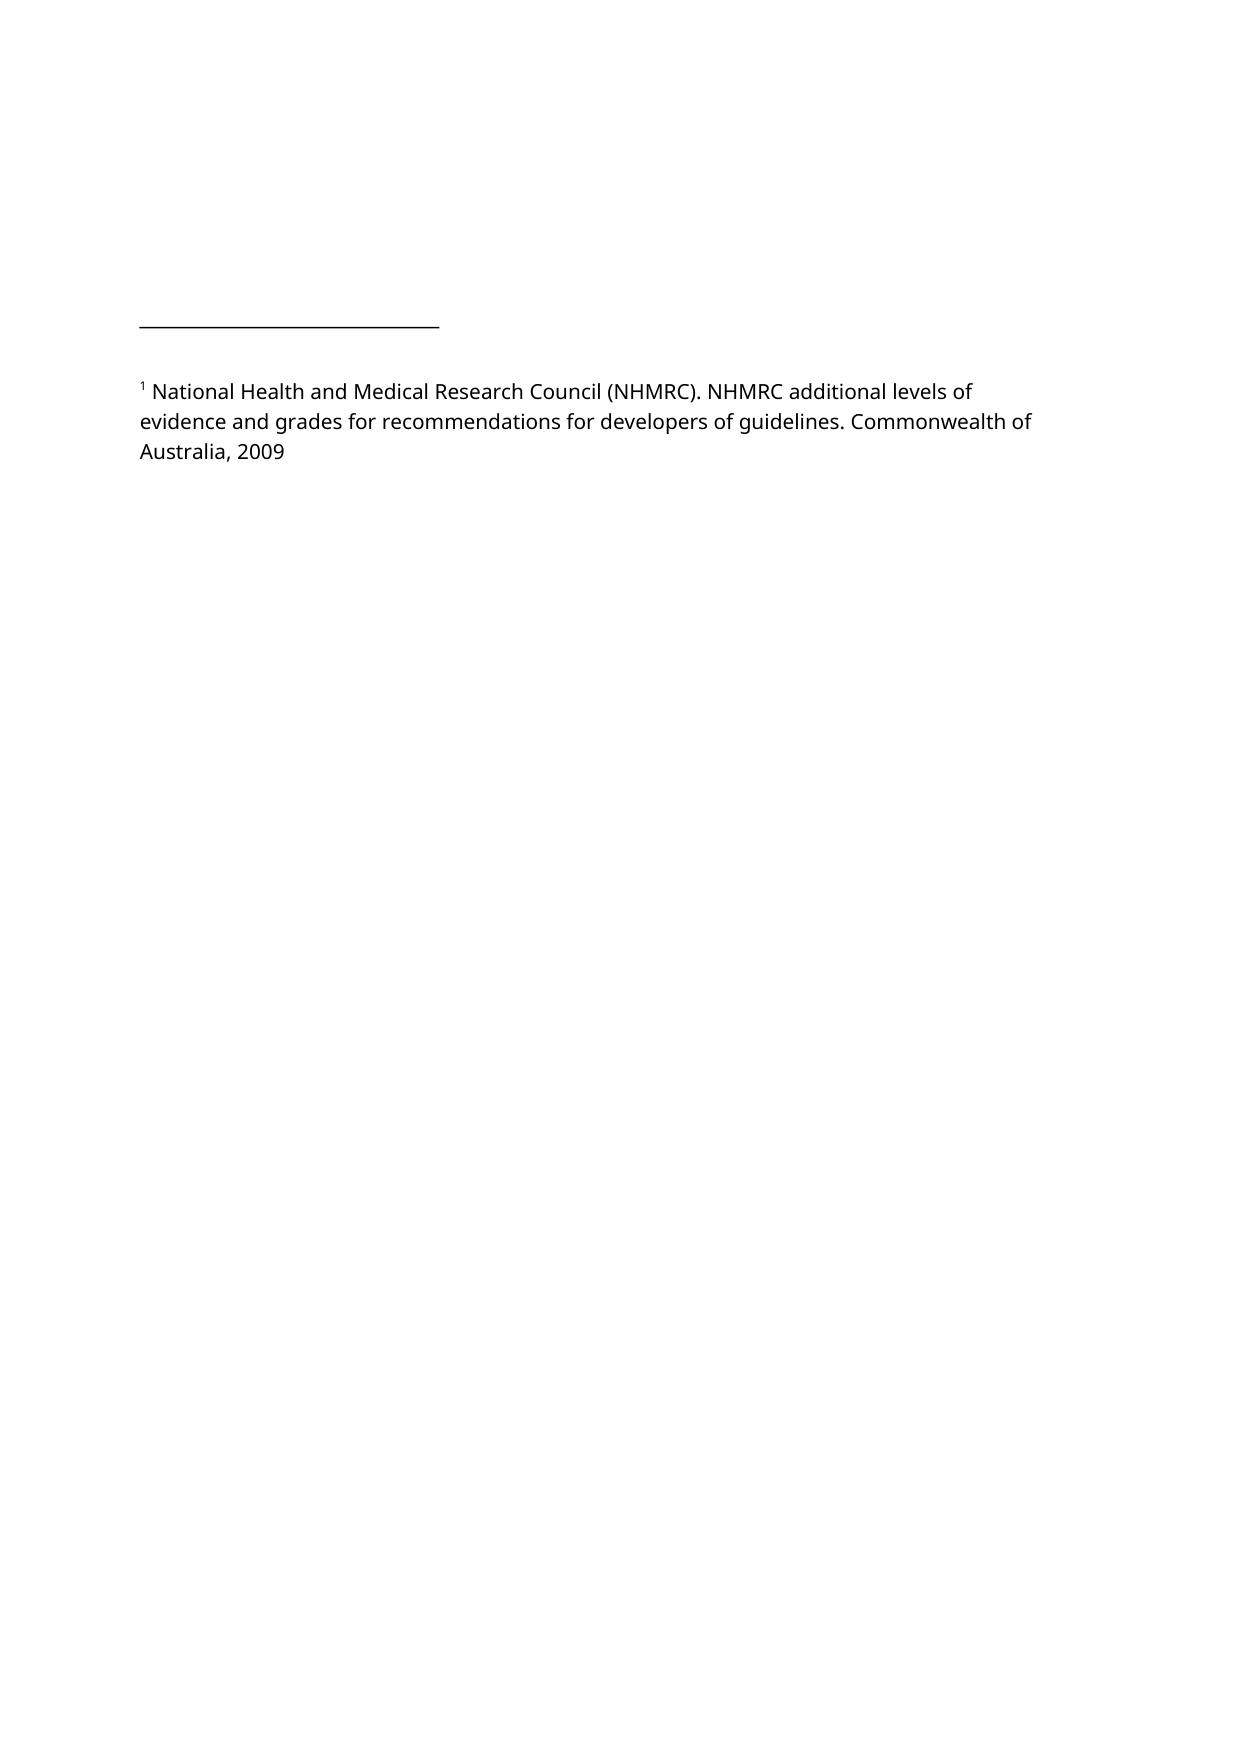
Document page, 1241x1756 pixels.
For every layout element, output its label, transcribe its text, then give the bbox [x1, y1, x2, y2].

text 1 National Health and Medical Research Council (NHMRC). NHMRC additional levels of evidence and grades for recommendations for developers of guidelines. Commonwealth of Australia, 2009 [139, 377, 1040, 466]
